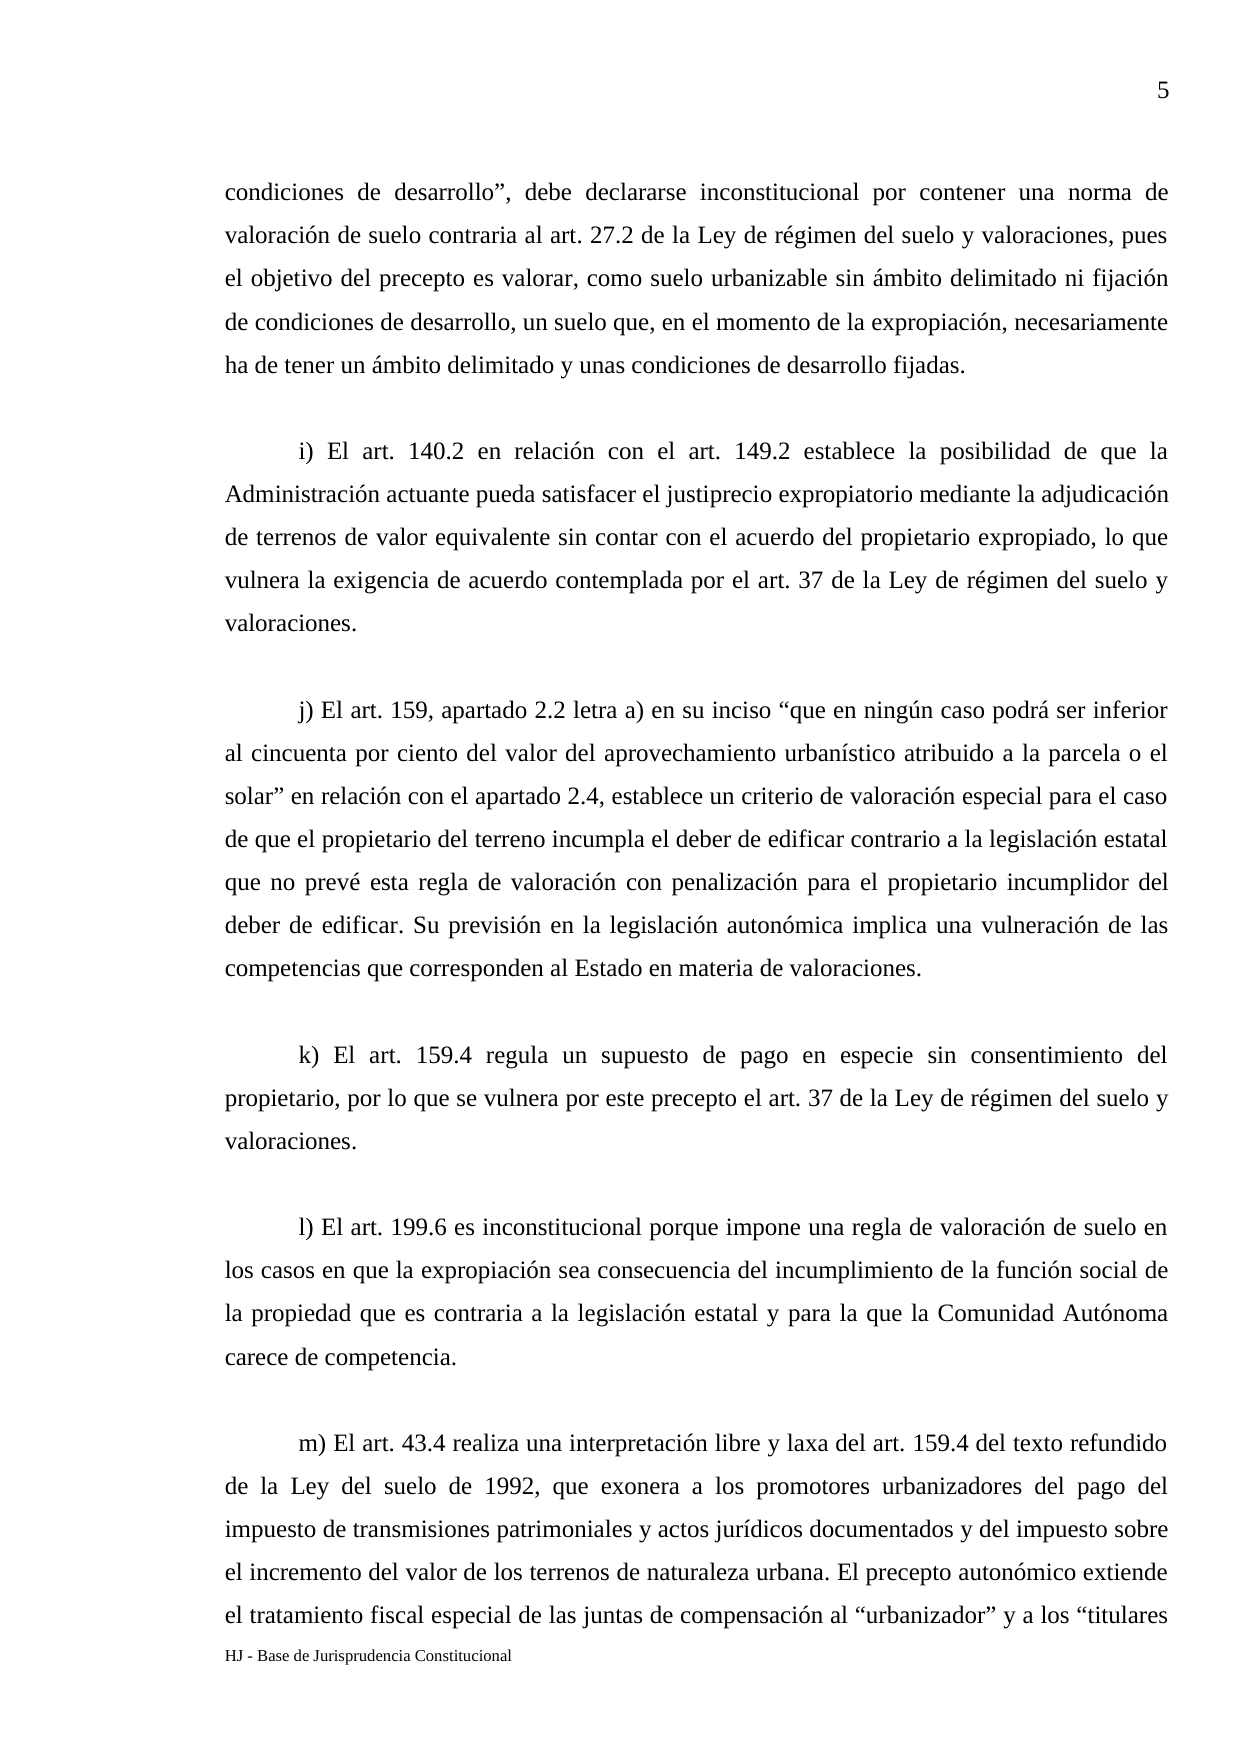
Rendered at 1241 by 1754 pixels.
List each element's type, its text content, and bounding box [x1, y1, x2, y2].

text k) El art. 159.4 regula un supuesto de pago en especie sin consentimiento del propietario, por lo que se vulnera por este precepto el art. 37 de la Ley de régimen del suelo y valoraciones. [224, 1040, 1169, 1155]
text j) El art. 159, apartado 2.2 letra a) en su inciso “que en ningún caso podrá ser inferior al cincuenta por ciento del valor del aprovechamiento urbanístico atribuido a la parcela o el solar” en relación con el apartado 2.4, establece un criterio de valoración especial para el caso de que el propietario del terreno incumpla el deber de edificar contrario a la legislación estatal que no prevé esta regla de valoración con penalización para el propietario incumplidor del deber de edificar. Su previsión en la legislación autonómica implica una vulneración de las competencias que corresponden al Estado en materia de valoraciones. [224, 695, 1169, 982]
text l) El art. 199.6 es inconstitucional porque impone una regla de valoración de suelo en los casos en que la expropiación sea consecuencia del incumplimiento de la función social de la propiedad que es contraria a la legislación estatal y para la que la Comunidad Autónoma carece de competencia. [224, 1212, 1169, 1370]
text i) El art. 140.2 en relación con el art. 149.2 establece la posibilidad de que la Administración actuante pueda satisfacer el justiprecio expropiatorio mediante la adjudicación de terrenos de valor equivalente sin contar con el acuerdo del propietario expropiado, lo que vulnera la exigencia de acuerdo contemplada por el art. 37 de la Ley de régimen del suelo y valoraciones. [224, 436, 1169, 637]
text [224, 177, 1169, 378]
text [224, 1428, 1169, 1629]
